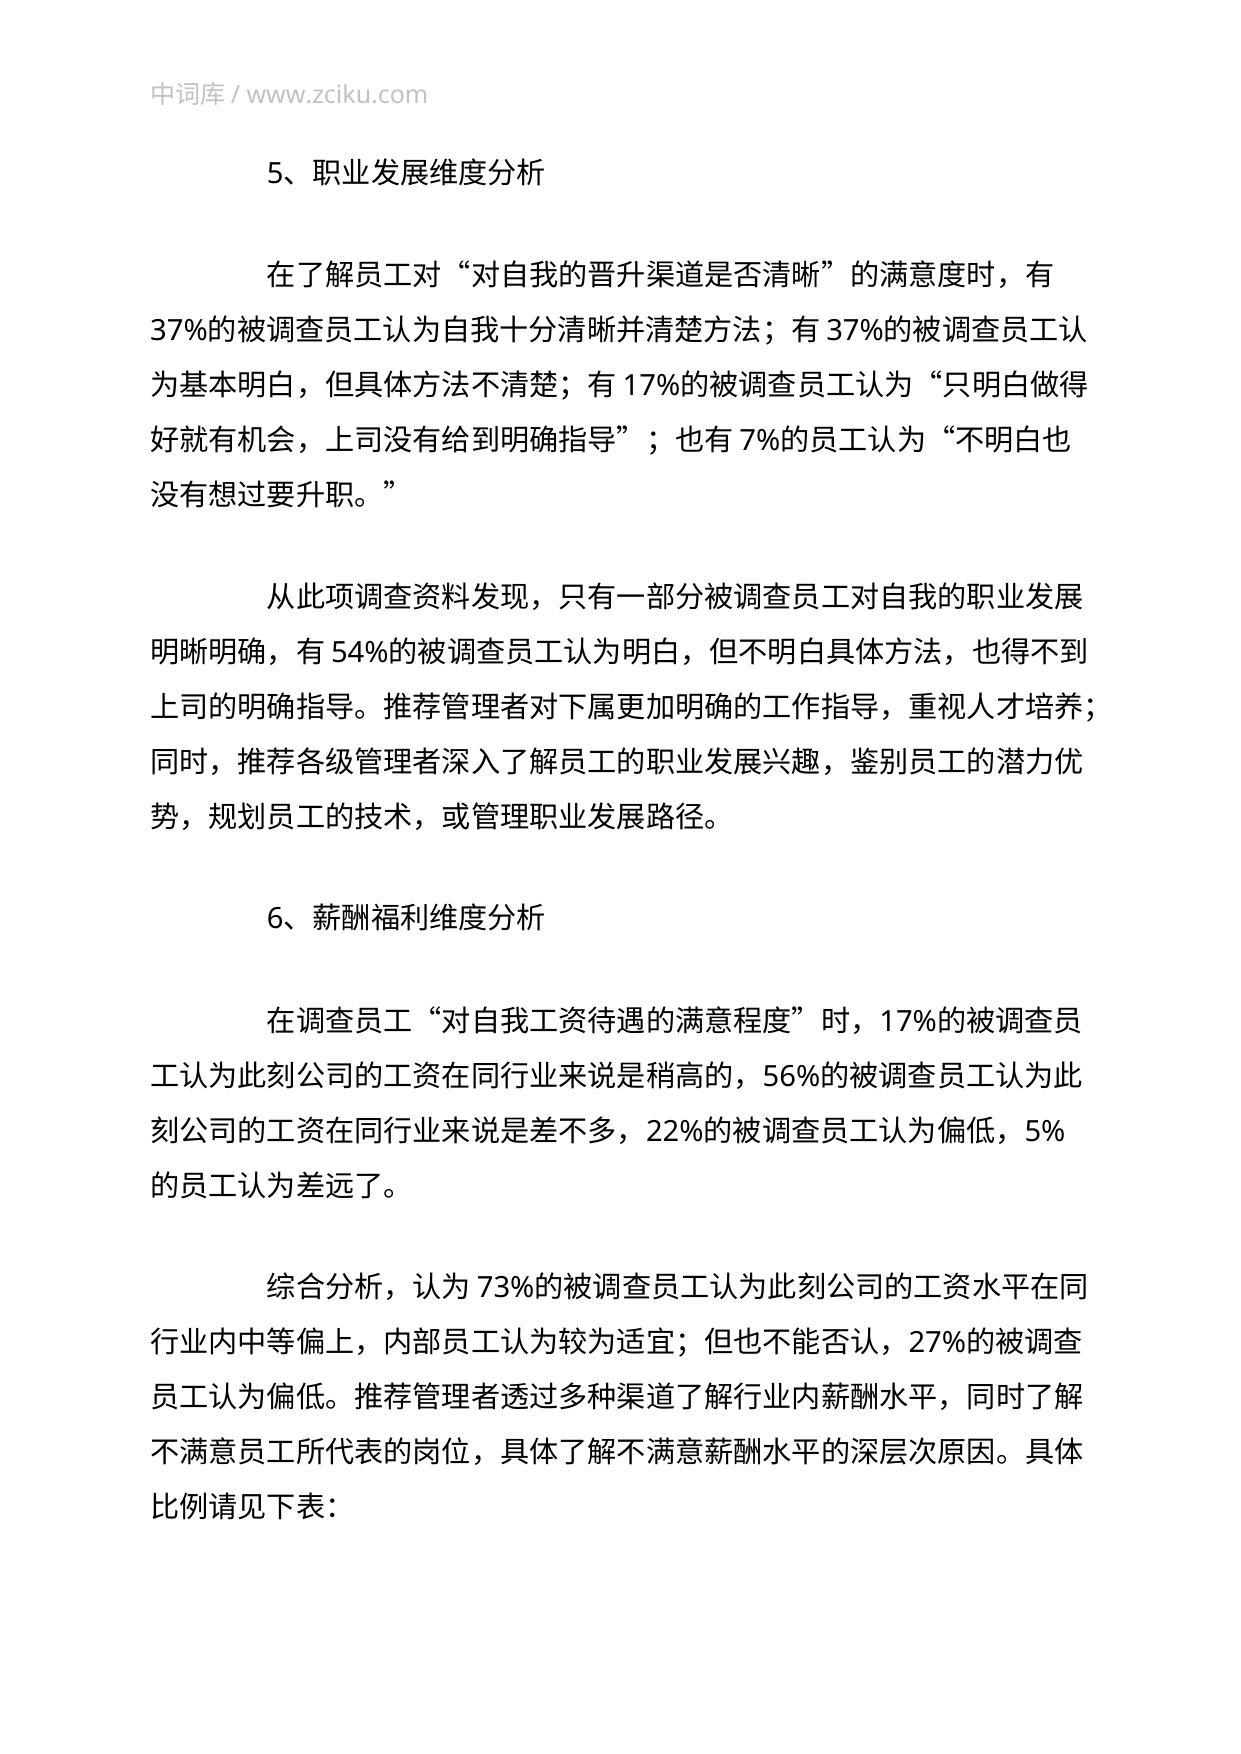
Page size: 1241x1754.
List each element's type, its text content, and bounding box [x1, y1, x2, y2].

text 综合分析，认为73%的被调查员工认为此刻公司的工资水平在同行业内中等偏上，内部员工认为较为适宜；但也不能否认，27%的被调查员工认为偏低。推荐管理者透过多种渠道了解行业内薪酬水平，同时了解不满意员工所代表的岗位，具体了解不满意薪酬水平的深层次原因。具体比例请见下表： [150, 1264, 1090, 1526]
text 从此项调查资料发现，只有一部分被调查员工对自我的职业发展明晰明确，有54%的被调查员工认为明白，但不明白具体方法，也得不到上司的明确指导。推荐管理者对下属更加明确的工作指导，重视人才培养；同时，推荐各级管理者深入了解员工的职业发展兴趣，鉴别员工的潜力优势，规划员工的技术，或管理职业发展路径。 [150, 574, 1090, 836]
text 在调查员工“对自我工资待遇的满意程度”时，17%的被调查员工认为此刻公司的工资在同行业来说是稍高的，56%的被调查员工认为此刻公司的工资在同行业来说是差不多，22%的被调查员工认为偏低，5%的员工认为差远了。 [150, 997, 1090, 1204]
text 5、职业发展维度分析 [150, 150, 1090, 192]
text 在了解员工对“对自我的晋升渠道是否清晰”的满意度时，有37%的被调查员工认为自我十分清晰并清楚方法；有37%的被调查员工认为基本明白，但具体方法不清楚；有17%的被调查员工认为“只明白做得好就有机会，上司没有给到明确指导”；也有7%的员工认为“不明白也没有想过要升职。” [150, 252, 1090, 514]
text 6、薪酬福利维度分析 [150, 895, 1090, 937]
